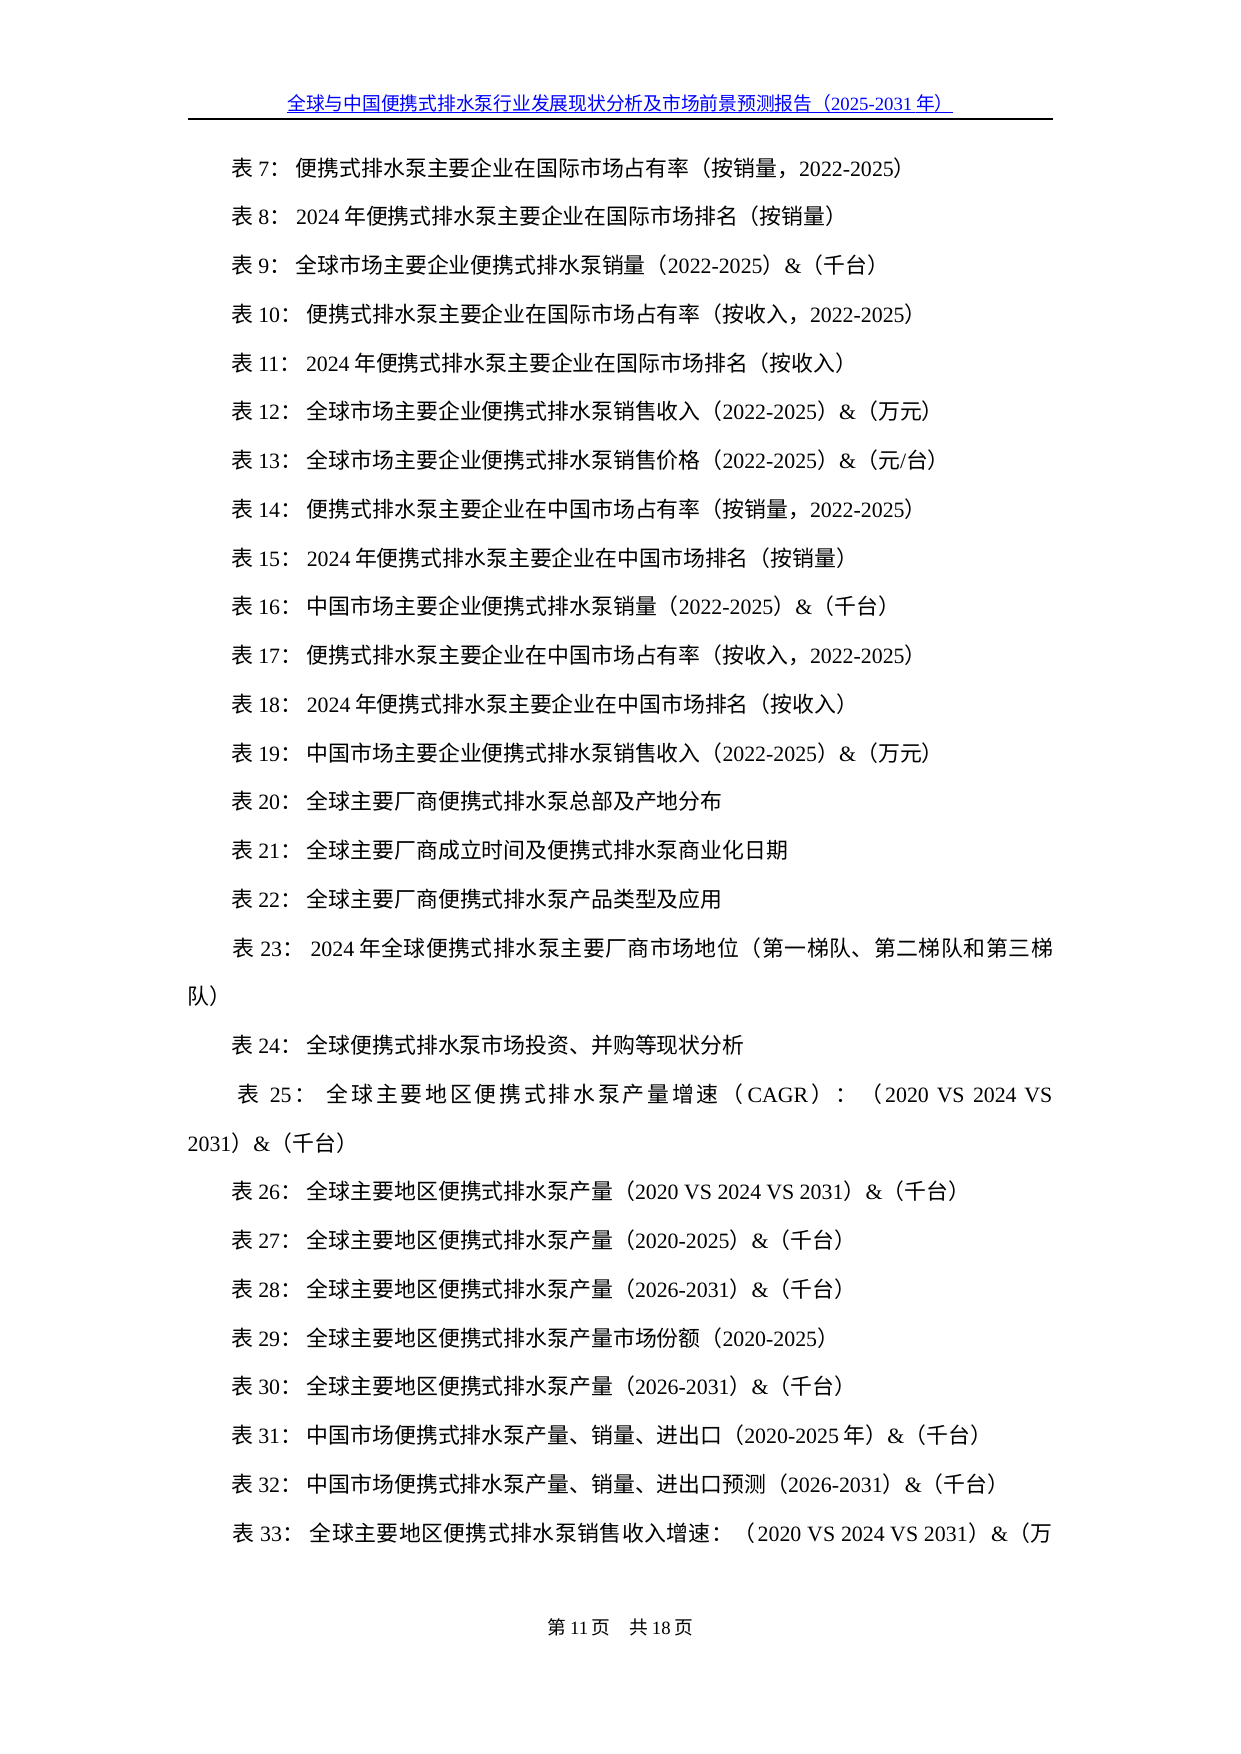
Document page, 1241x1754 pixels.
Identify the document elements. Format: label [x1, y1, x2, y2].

text [187, 150, 1053, 1548]
